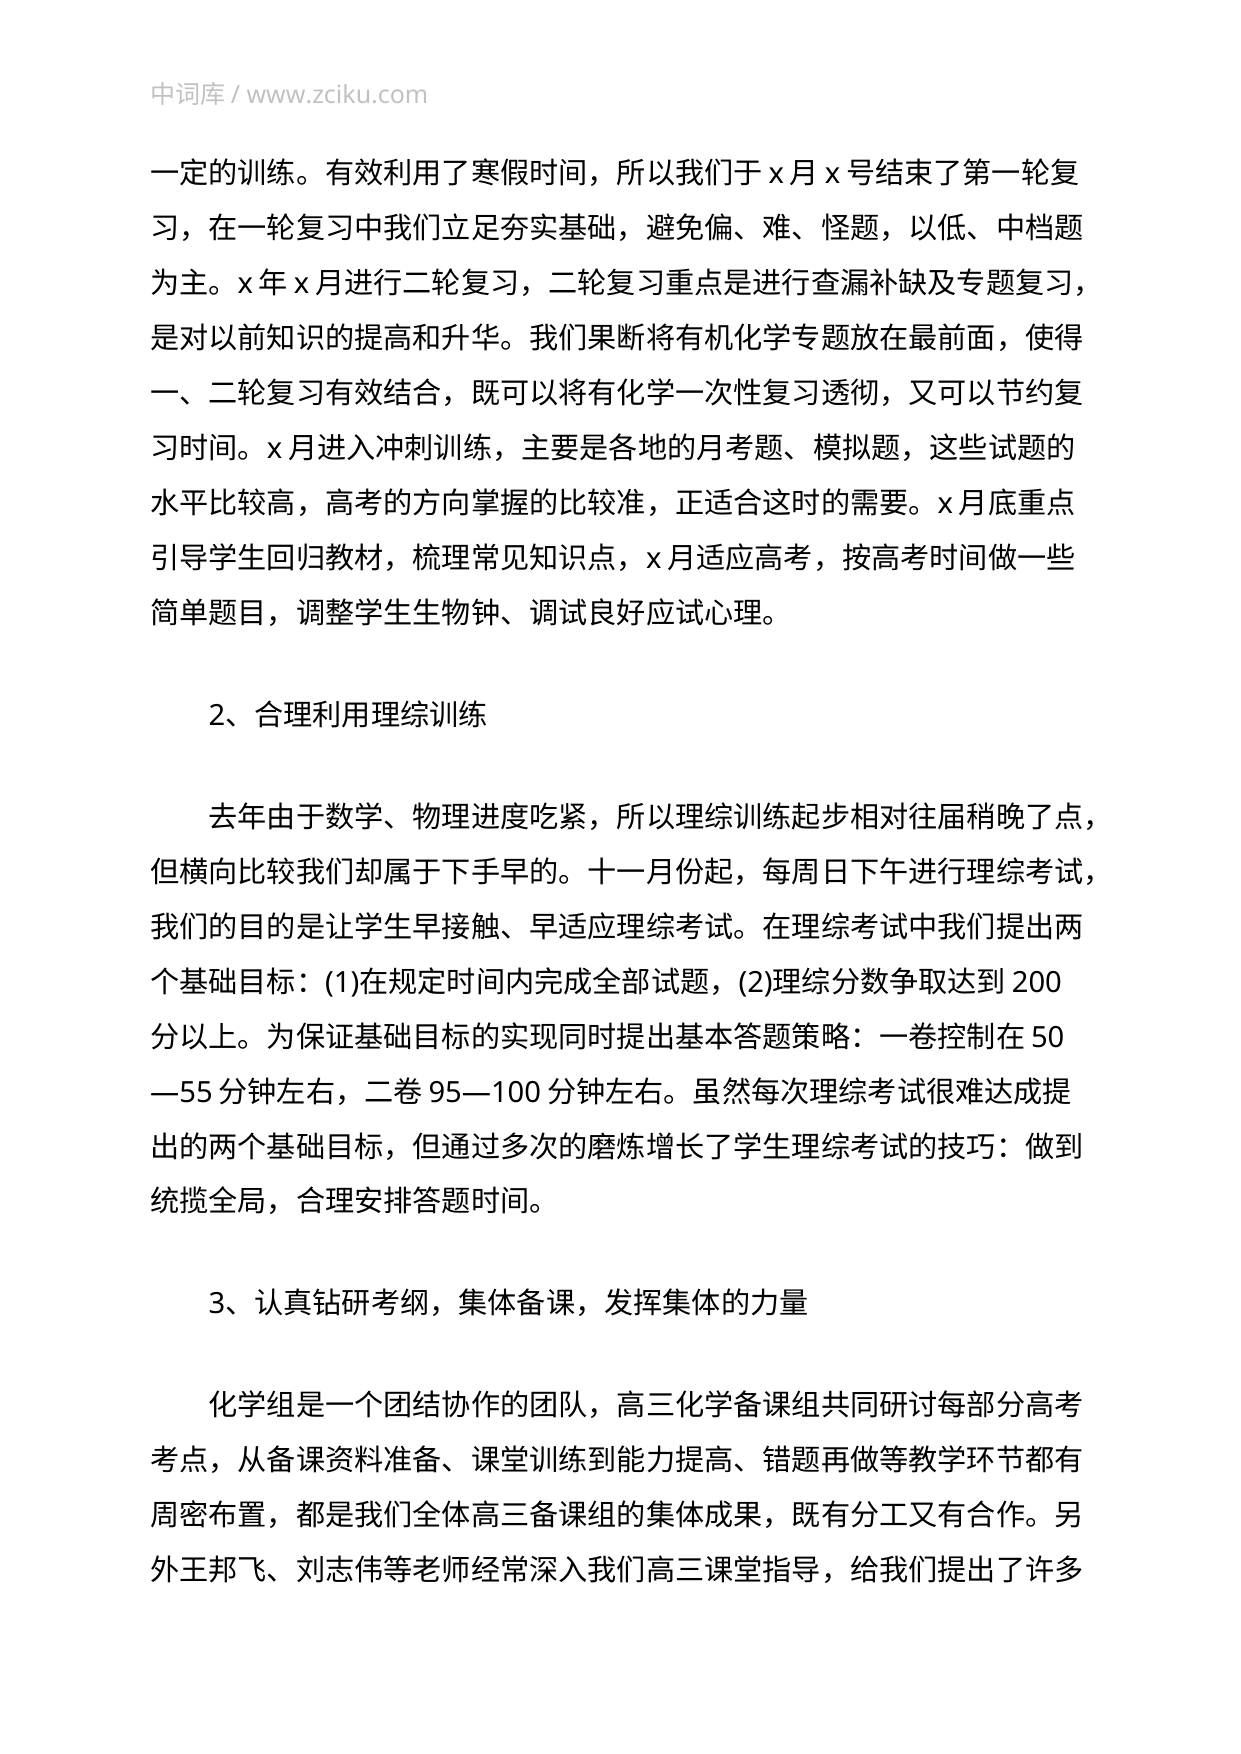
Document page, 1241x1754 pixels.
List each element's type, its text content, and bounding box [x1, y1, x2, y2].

text 去年由于数学、物理进度吃紧，所以理综训练起步相对往届稍晚了点，但横向比较我们却属于下手早的。十一月份起，每周日下午进行理综考试，我们的目的是让学生早接触、早适应理综考试。在理综考试中我们提出两个基础目标：(1)在规定时间内完成全部试题，(2)理综分数争取达到200分以上。为保证基础目标的实现同时提出基本答题策略：一卷控制在50—55分钟左右，二卷95—100分钟左右。虽然每次理综考试很难达成提出的两个基础目标，但通过多次的磨炼增长了学生理综考试的技巧：做到统揽全局，合理安排答题时间。 [150, 793, 1090, 1220]
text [150, 1382, 1090, 1589]
text 3、认真钻研考纲，集体备课，发挥集体的力量 [150, 1280, 1090, 1322]
text 2、合理利用理综训练 [150, 691, 1090, 734]
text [150, 150, 1090, 632]
